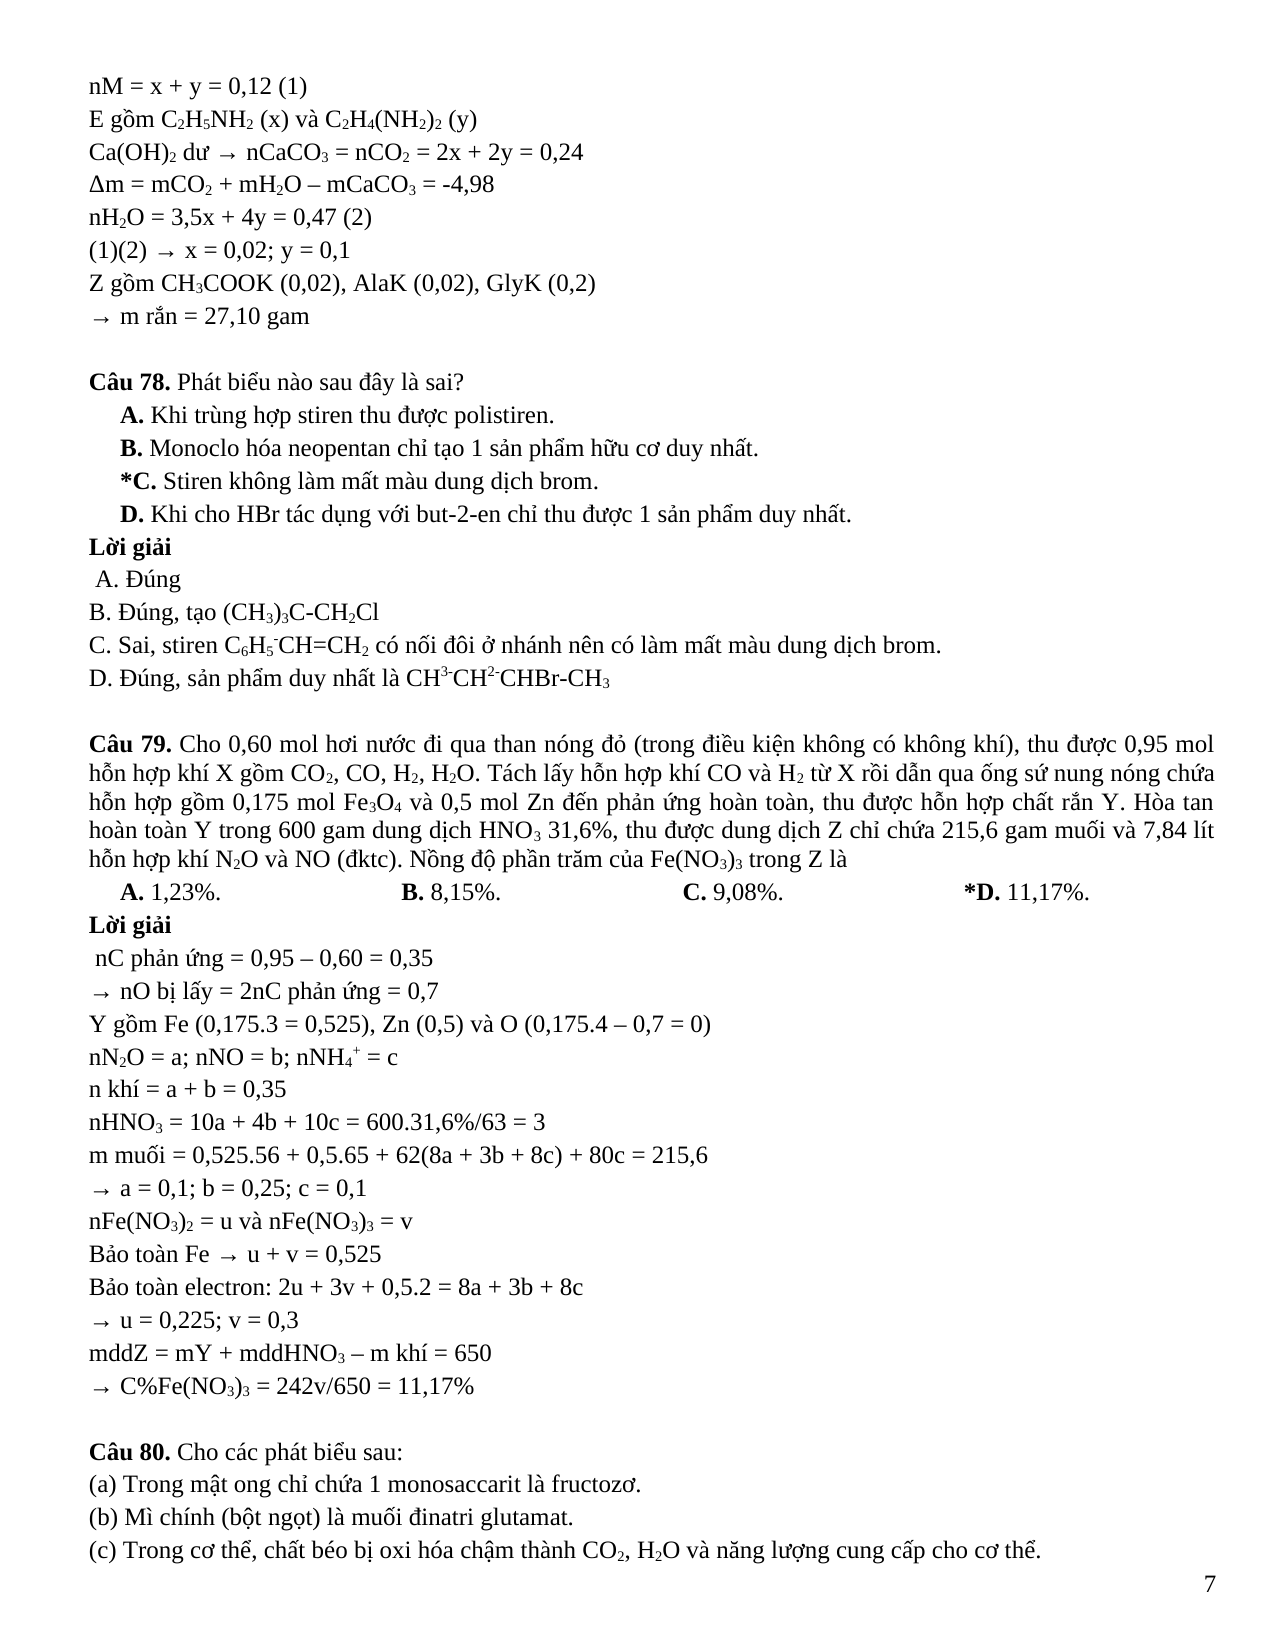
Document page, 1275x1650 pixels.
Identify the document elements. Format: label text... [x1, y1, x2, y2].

text *C. Stiren không làm mất màu dung dịch brom. [89, 466, 1216, 494]
text nH2O = 3,5x + 4y = 0,47 (2) [89, 202, 1216, 231]
text nC phản ứng = 0,95 – 0,60 = 0,35 [89, 943, 1216, 972]
text Lời giải [89, 532, 1216, 560]
text (1)(2) → x = 0,02; y = 0,1 [89, 235, 1216, 264]
text (c) Trong cơ thể, chất béo bị oxi hóa chậm thành CO2, H2O và năng lượng cung cấp cho cơ thể. [89, 1535, 1216, 1564]
text → u = 0,225; v = 0,3 [89, 1305, 1216, 1334]
text A. 1,23%. B. 8,15%. C. 9,08%. *D. 11,17%. [89, 877, 1216, 906]
text n khí = a + b = 0,35 [89, 1074, 1216, 1103]
text Câu 78. Phát biểu nào sau đây là sai? [89, 367, 1216, 396]
text D. Khi cho HBr tác dụng với but-2-en chỉ thu được 1 sản phẩm duy nhất. [89, 499, 1216, 527]
text Câu 79. Cho 0,60 mol hơi nước đi qua than nóng đỏ (trong điều kiện không có không khí), thu được 0,95 mol hỗn hợp khí X gồm CO2, CO, H2, H2O. Tách lấy hỗn hợp khí CO và H2 từ X rồi dẫn qua ống sứ nung nóng chứa hỗn hợp gồm 0,175 mol Fe3O4 và 0,5 mol Zn đến phản ứng hoàn toàn, thu được hỗn hợp chất rắn Y. Hòa tan hoàn toàn Y trong 600 gam dung dịch HNO3 31,6%, thu được dung dịch Z chỉ chứa 215,6 gam muối và 7,84 lít hỗn hợp khí N2O và NO (đktc). Nồng độ phần trăm của Fe(NO3)3 trong Z là [89, 729, 1216, 873]
text E gồm C2H5NH2 (x) và C2H4(NH2)2 (y) [89, 104, 1216, 132]
text A. Khi trùng hợp stiren thu được polistiren. [89, 400, 1216, 429]
text → C%Fe(NO3)3 = 242v/650 = 11,17% [89, 1371, 1216, 1399]
text nHNO3 = 10a + 4b + 10c = 600.31,6%/63 = 3 [89, 1107, 1216, 1136]
text nN2O = a; nNO = b; nNH4+ = c [89, 1042, 1216, 1070]
text Ca(OH)2 dư → nCaCO3 = nCO2 = 2x + 2y = 0,24 [89, 137, 1216, 165]
text → m rắn = 27,10 gam [89, 301, 1216, 330]
text Bảo toàn Fe → u + v = 0,525 [89, 1239, 1216, 1268]
text Z gồm CH3COOK (0,02), AlaK (0,02), GlyK (0,2) [89, 268, 1216, 297]
text B. Monoclo hóa neopentan chỉ tạo 1 sản phẩm hữu cơ duy nhất. [89, 433, 1216, 462]
text Δm = mCO2 + mH2O – mCaCO3 = -4,98 [89, 169, 1216, 198]
text (a) Trong mật ong chỉ chứa 1 monosaccarit là fructozơ. [89, 1469, 1216, 1498]
text Y gồm Fe (0,175.3 = 0,525), Zn (0,5) và O (0,175.4 – 0,7 = 0) [89, 1009, 1216, 1037]
text Bảo toàn electron: 2u + 3v + 0,5.2 = 8a + 3b + 8c [89, 1272, 1216, 1301]
text nM = x + y = 0,12 (1) [89, 71, 1216, 99]
text D. Đúng, sản phẩm duy nhất là CH3-CH2-CHBr-CH3 [89, 663, 1216, 692]
text nFe(NO3)2 = u và nFe(NO3)3 = v [89, 1206, 1216, 1235]
text mddZ = mY + mddHNO3 – m khí = 650 [89, 1338, 1216, 1367]
text B. Đúng, tạo (CH3)3C-CH2Cl [89, 597, 1216, 626]
text → nO bị lấy = 2nC phản ứng = 0,7 [89, 976, 1216, 1004]
text (b) Mì chính (bột ngọt) là muối đinatri glutamat. [89, 1502, 1216, 1531]
text C. Sai, stiren C6H5-CH=CH2 có nối đôi ở nhánh nên có làm mất màu dung dịch brom. [89, 630, 1216, 659]
text Câu 80. Cho các phát biểu sau: [89, 1437, 1216, 1465]
text m muối = 0,525.56 + 0,5.65 + 62(8a + 3b + 8c) + 80c = 215,6 [89, 1140, 1216, 1169]
text → a = 0,1; b = 0,25; c = 0,1 [89, 1173, 1216, 1202]
text Lời giải [89, 910, 1216, 939]
text A. Đúng [89, 564, 1216, 593]
